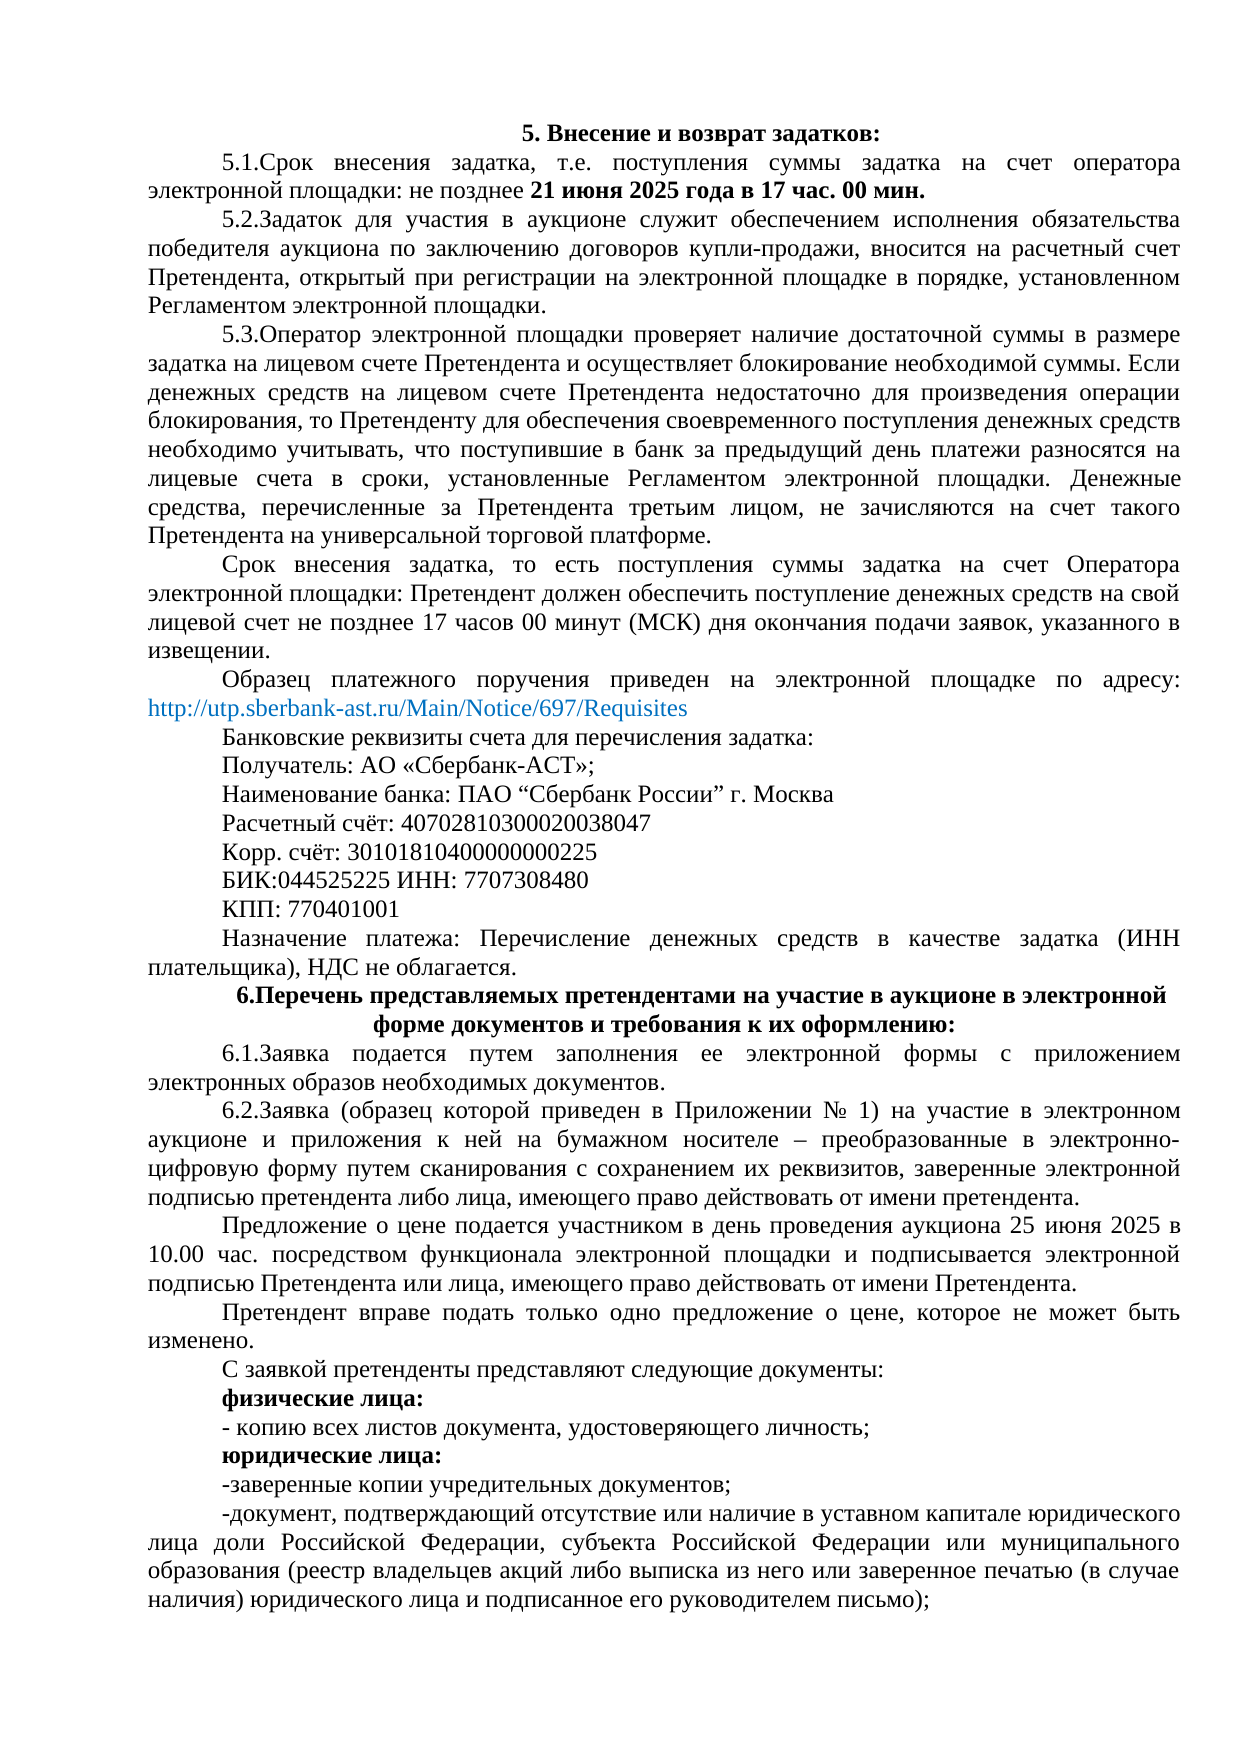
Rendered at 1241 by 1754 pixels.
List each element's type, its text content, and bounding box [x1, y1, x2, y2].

text 6.Перечень представляемых претендентами на участие в аукционе в электронной форме документов и требования к их оформлению: [148, 981, 1181, 1038]
text 6.2.Заявка (образец которой приведен в Приложении № 1) на участие в электронном аукционе и приложения к ней на бумажном носителе – преобразованные в электронно-цифровую форму путем сканирования с сохранением их реквизитов, заверенные электронной подписью претендента либо лица, имеющего право действовать от имени претендента. [148, 1096, 1181, 1211]
text 5.3.Оператор электронной площадки проверяет наличие достаточной суммы в размере задатка на лицевом счете Претендента и осуществляет блокирование необходимой суммы. Если денежных средств на лицевом счете Претендента недостаточно для произведения операции блокирования, то Претенденту для обеспечения своевременного поступления денежных средств необходимо учитывать, что поступившие в банк за предыдущий день платежи разносятся на лицевые счета в сроки, установленные Регламентом электронной площадки. Денежные средства, перечисленные за Претендента третьим лицом, не зачисляются на счет такого Претендента на универсальной торговой платформе. [148, 319, 1181, 549]
text Образец платежного поручения приведен на электронной площадке по адресу: http://utp.sberbank-ast.ru/Main/Notice/697/Requisites [148, 664, 1181, 722]
text Наименование банка: ПАО “Сбербанк России” г. Москва [148, 779, 1181, 808]
text -документ, подтверждающий отсутствие или наличие в уставном капитале юридического лица доли Российской Федерации, субъекта Российской Федерации или муниципального образования (реестр владельцев акций либо выписка из него или заверенное печатью (в случае наличия) юридического лица и подписанное его руководителем письмо); [148, 1498, 1181, 1613]
text юридические лица: [148, 1441, 1181, 1469]
text БИК:044525225 ИНН: 7707308480 [148, 866, 1181, 894]
text Срок внесения задатка, то есть поступления суммы задатка на счет Оператора электронной площадки: Претендент должен обеспечить поступление денежных средств на свой лицевой счет не позднее 17 часов 00 минут (МСК) дня окончания подачи заявок, указанного в извещении. [148, 549, 1181, 664]
text Предложение о цене подается участником в день проведения аукциона 25 июня 2025 в 10.00 час. посредством функционала электронной площадки и подписывается электронной подписью Претендента или лица, имеющего право действовать от имени Претендента. [148, 1211, 1181, 1297]
text КПП: 770401001 [148, 894, 1181, 923]
text Корр. счёт: 30101810400000000225 [148, 837, 1181, 866]
text 5. Внесение и возврат задатков: [148, 118, 1181, 147]
text Банковские реквизиты счета для перечисления задатка: [148, 722, 1181, 751]
text Получатель: АО «Сбербанк-АСТ»; [148, 751, 1181, 779]
text 6.1.Заявка подается путем заполнения ее электронной формы с приложением электронных образов необходимых документов. [148, 1038, 1181, 1096]
text С заявкой претенденты представляют следующие документы: [148, 1354, 1181, 1383]
text 5.2.Задаток для участия в аукционе служит обеспечением исполнения обязательства победителя аукциона по заключению договоров купли-продажи, вносится на расчетный счет Претендента, открытый при регистрации на электронной площадке в порядке, установленном Регламентом электронной площадки. [148, 204, 1181, 319]
text Расчетный счёт: 40702810300020038047 [148, 808, 1181, 837]
text 5.1.Срок внесения задатка, т.е. поступления суммы задатка на счет оператора электронной площадки: не позднее 21 июня 2025 года в 17 час. 00 мин. [148, 147, 1181, 204]
text физические лица: [148, 1383, 1181, 1412]
text -заверенные копии учредительных документов; [148, 1469, 1181, 1498]
text - копию всех листов документа, удостоверяющего личность; [148, 1412, 1181, 1441]
text Назначение платежа: Перечисление денежных средств в качестве задатка (ИНН плательщика), НДС не облагается. [148, 923, 1181, 981]
text Претендент вправе подать только одно предложение о цене, которое не может быть изменено. [148, 1297, 1181, 1354]
